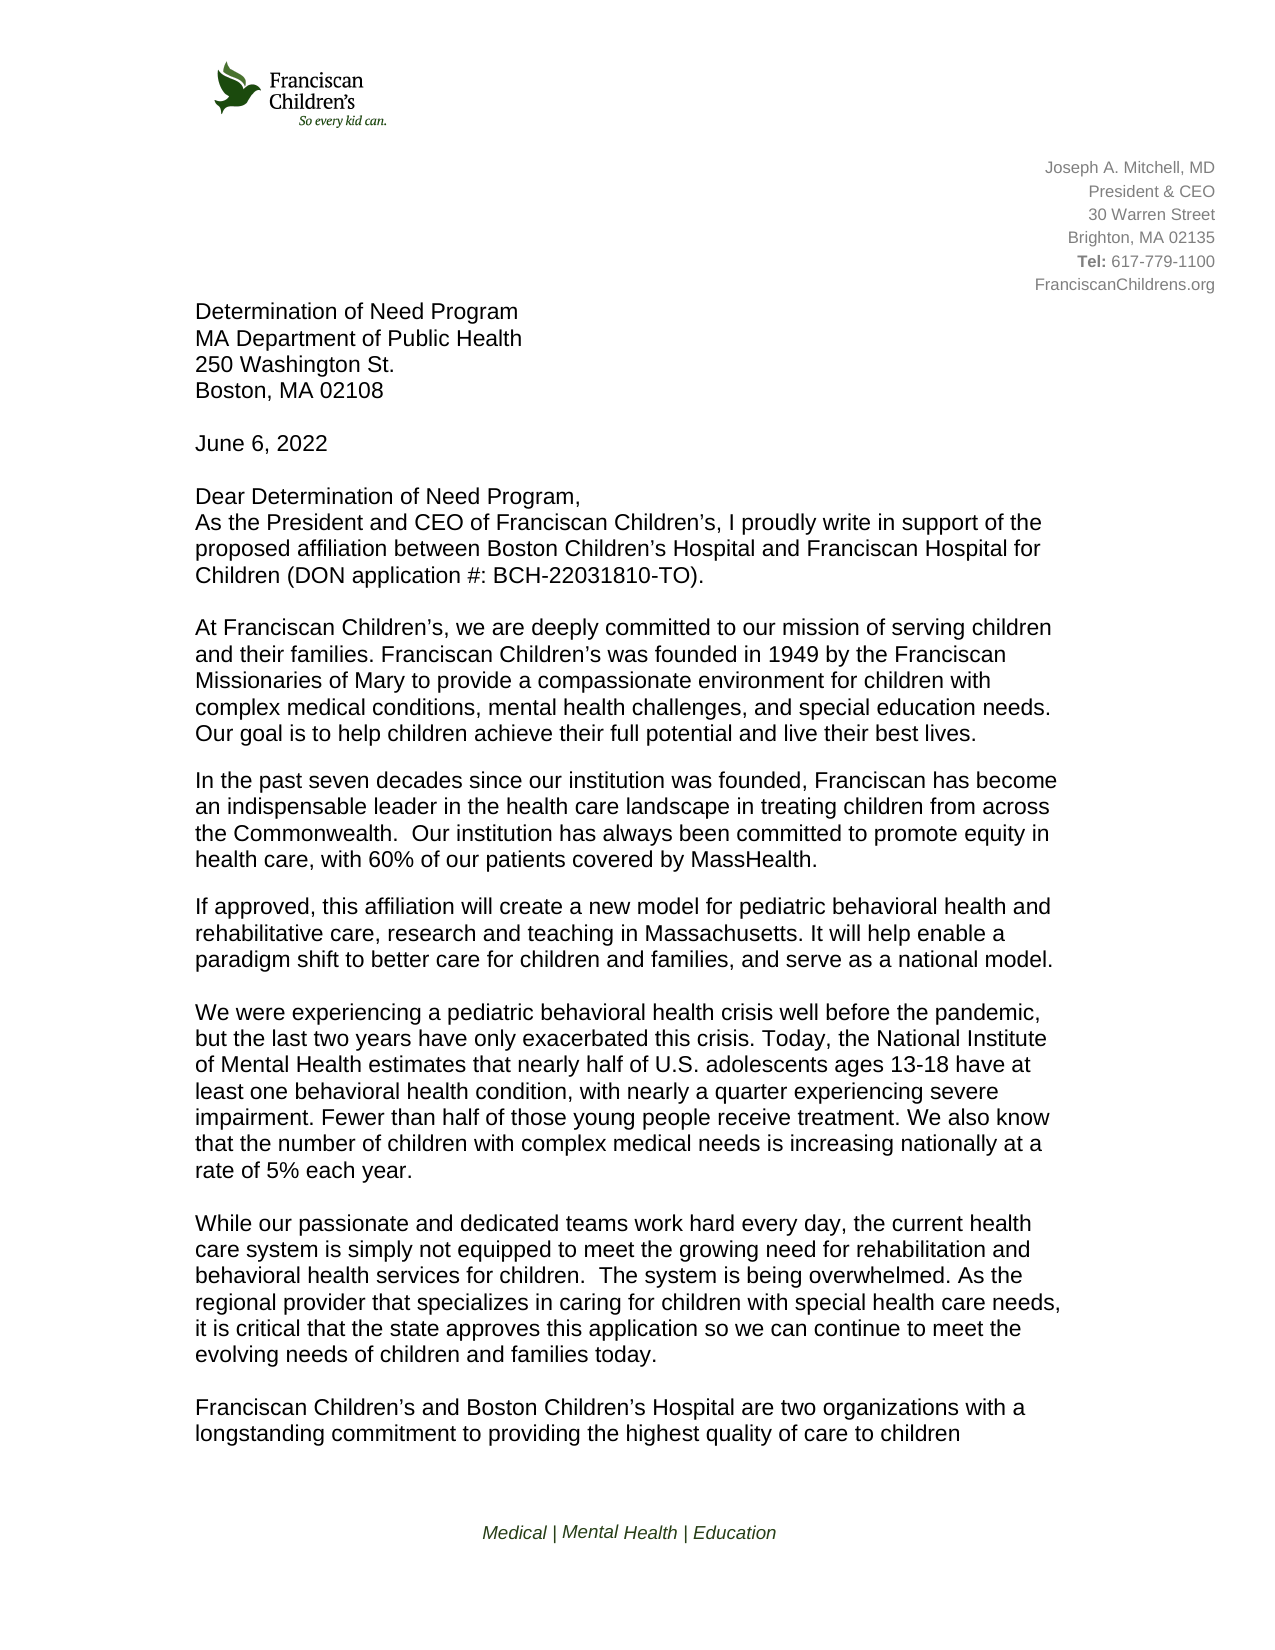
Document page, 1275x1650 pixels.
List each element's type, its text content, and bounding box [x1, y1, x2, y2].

text If approved, this affiliation will create a new model for pediatric behavioral health and rehabilitative care, research and teaching in Massachusetts. It will help enable a paradigm shift to better care for children and families, and serve as a national model. [195, 893, 1065, 972]
text Determination of Need Program [195, 298, 1065, 324]
picture [195, 44, 405, 145]
text We were experiencing a pediatric behavioral health crisis well before the pandemic, but the last two years have only exacerbated this crisis. Today, the National Institute of Mental Health estimates that nearly half of U.S. adolescents ages 13-18 have at least one behavioral health condition, with nearly a quarter experiencing severe impairment. Fewer than half of those young people receive treatment. We also know that the number of children with complex medical needs is increasing nationally at a rate of 5% each year. [195, 999, 1065, 1183]
text June 6, 2022 [195, 430, 1065, 456]
text Dear Determination of Need Program, [195, 483, 1065, 509]
text While our passionate and dedicated teams work hard every day, the current health care system is simply not equipped to meet the growing need for rehabilitation and behavioral health services for children. The system is being overwhelmed. As the regional provider that specializes in caring for children with special health care needs, it is critical that the state approves this application so we can continue to meet the evolving needs of children and families today. [195, 1209, 1065, 1368]
text MA Department of Public Health [195, 324, 1065, 351]
text Boston, MA 02108 [195, 377, 1065, 403]
text In the past seven decades since our institution was founded, Franciscan has become an indispensable leader in the health care landscape in treating children from across the Commonwealth. Our institution has always been committed to promote equity in health care, with 60% of our patients covered by MassHealth. [195, 767, 1065, 872]
text At Franciscan Children’s, we are deeply committed to our mission of serving children and their families. Franciscan Children’s was founded in 1949 by the Franciscan Missionaries of Mary to provide a compassionate environment for children with complex medical conditions, mental health challenges, and special education needs. Our goal is to help children achieve their full potential and live their best lives. [195, 614, 1065, 746]
text As the President and CEO of Franciscan Children’s, I proudly write in support of the proposed affiliation between Boston Children’s Hospital and Franciscan Hospital for Children (DON application #: BCH-22031810-TO). [195, 509, 1065, 588]
text 250 Washington St. [195, 351, 1065, 377]
